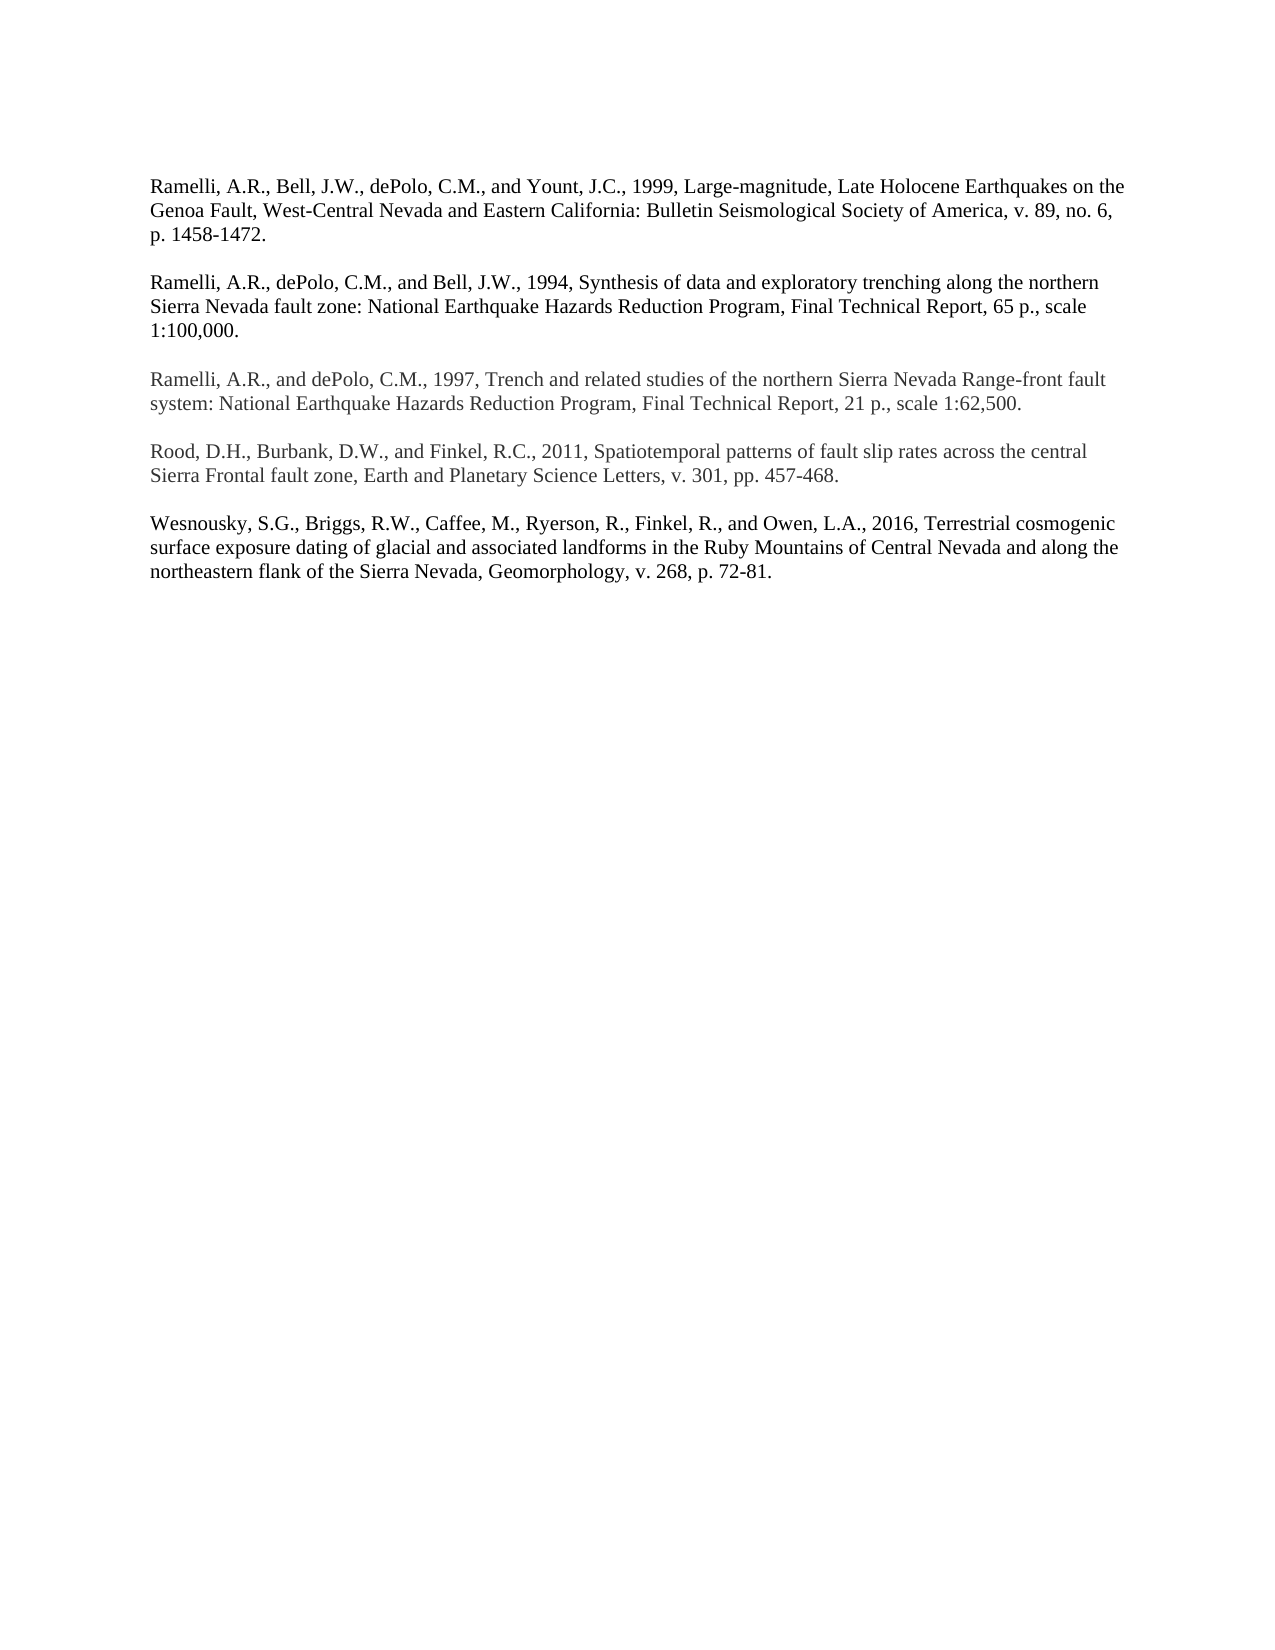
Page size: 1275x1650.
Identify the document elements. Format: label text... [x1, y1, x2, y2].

text Rood, D.H., Burbank, D.W., and Finkel, R.C., 2011, Spatiotemporal patterns of fault slip rates across the central Sierra Frontal fault zone, Earth and Planetary Science Letters, v. 301, pp. 457-468. [150, 439, 1125, 487]
text Ramelli, A.R., dePolo, C.M., and Bell, J.W., 1994, Synthesis of data and exploratory trenching along the northern Sierra Nevada fault zone: National Earthquake Hazards Reduction Program, Final Technical Report, 65 p., scale 1:100,000. [150, 270, 1125, 342]
text Ramelli, A.R., and dePolo, C.M., 1997, Trench and related studies of the northern Sierra Nevada Range-front fault system: National Earthquake Hazards Reduction Program, Final Technical Report, 21 p., scale 1:62,500. [150, 367, 1125, 415]
text Wesnousky, S.G., Briggs, R.W., Caffee, M., Ryerson, R., Finkel, R., and Owen, L.A., 2016, Terrestrial cosmogenic surface exposure dating of glacial and associated landforms in the Ruby Mountains of Central Nevada and along the northeastern flank of the Sierra Nevada, Geomorphology, v. 268, p. 72-81. [150, 511, 1125, 583]
text Ramelli, A.R., Bell, J.W., dePolo, C.M., and Yount, J.C., 1999, Large-magnitude, Late Holocene Earthquakes on the Genoa Fault, West-Central Nevada and Eastern California: Bulletin Seismological Society of America, v. 89, no. 6, p. 1458-1472. [150, 174, 1125, 246]
